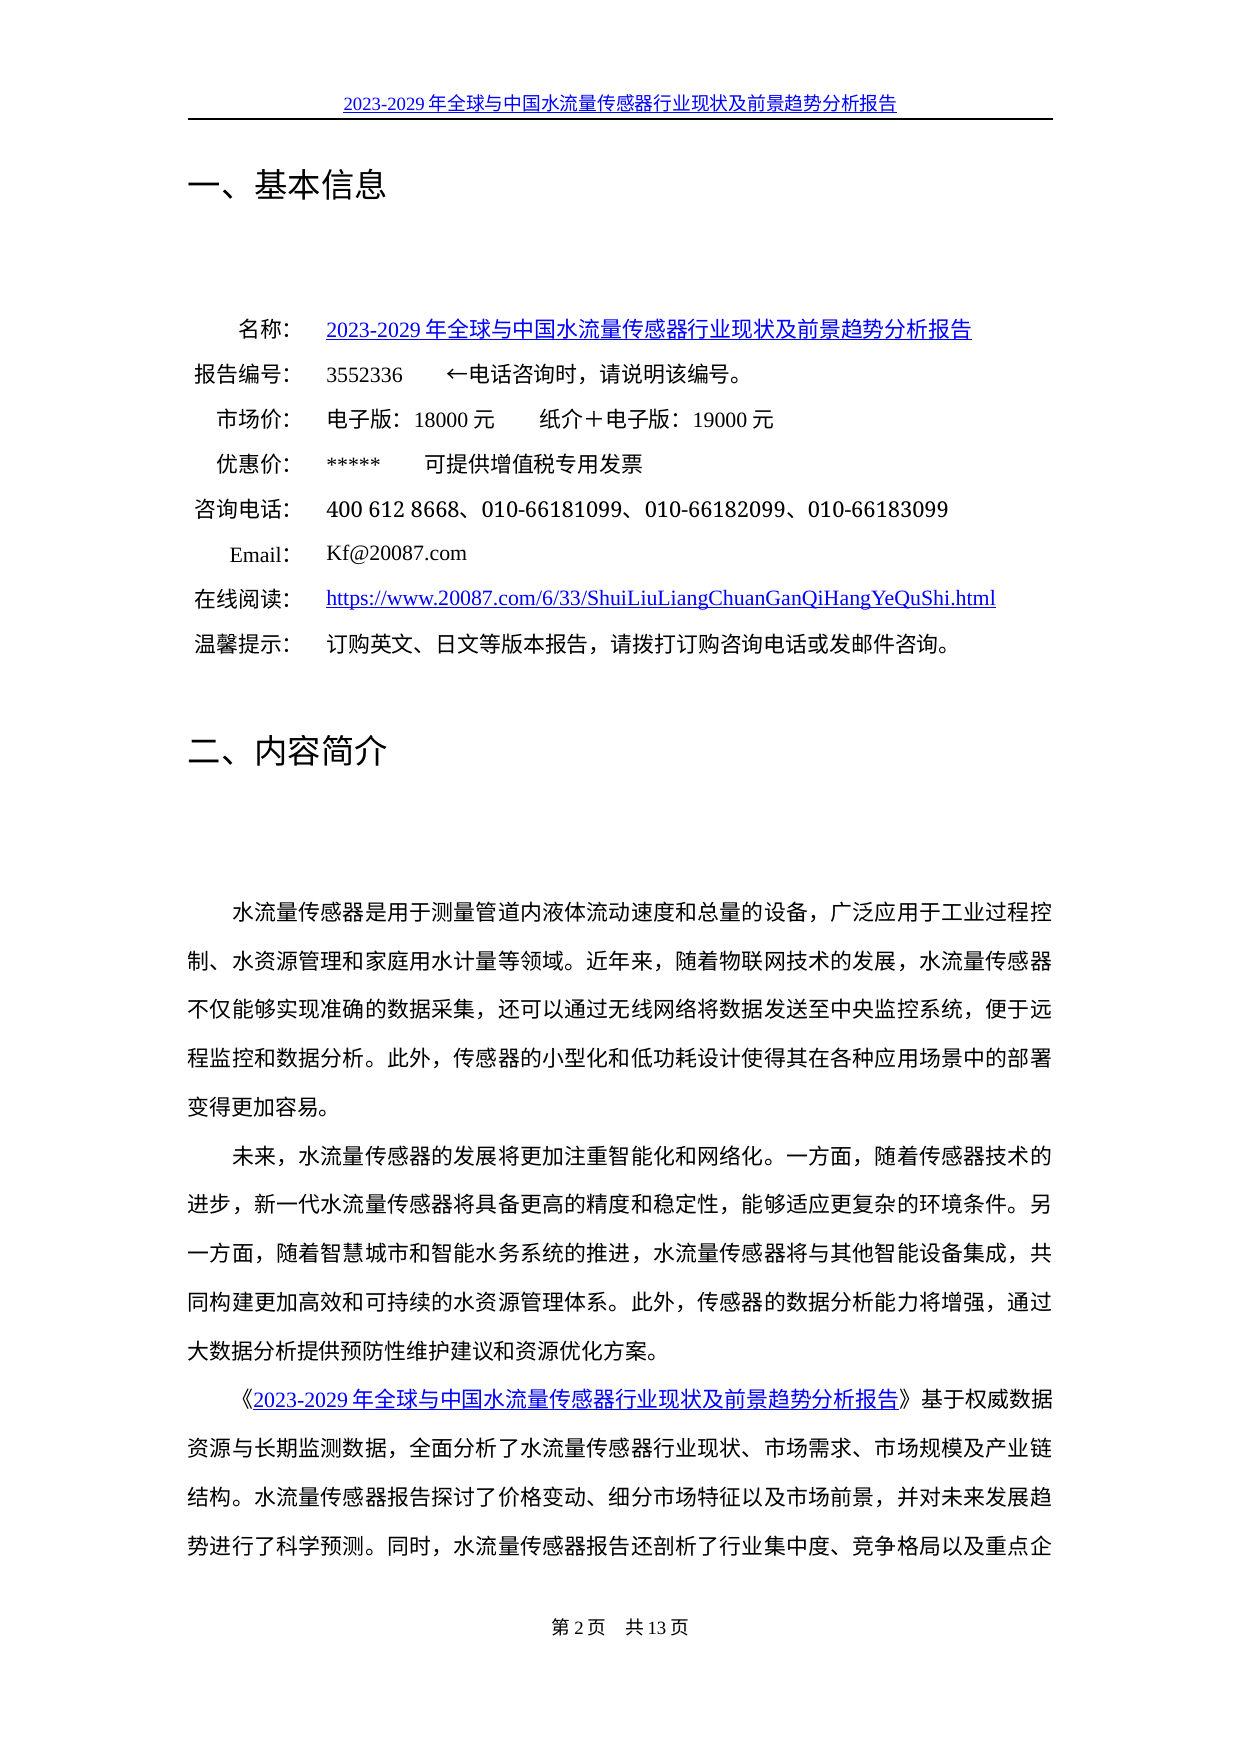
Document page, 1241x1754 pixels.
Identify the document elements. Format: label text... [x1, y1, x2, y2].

table_cell 3552336 ←电话咨询时，请说明该编号。 [315, 357, 1073, 402]
table_cell 400 612 8668、010-66181099、010-66182099、010-66183099 [315, 492, 1073, 537]
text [187, 894, 1053, 1561]
table_cell 咨询电话： [167, 492, 315, 537]
table_cell Kf@20087.com [315, 537, 1073, 582]
table_cell 优惠价： [167, 447, 315, 492]
title 二、内容简介 [187, 717, 1053, 782]
table_cell 报告编号： [167, 357, 315, 402]
table_cell Email： [167, 537, 315, 582]
table_header 名称： [167, 312, 315, 357]
table_cell 市场价： [167, 402, 315, 447]
table_cell 在线阅读： [167, 582, 315, 627]
table_cell 温馨提示： [167, 627, 315, 672]
table_cell ***** 可提供增值税专用发票 [315, 447, 1073, 492]
table_header 2023-2029年全球与中国水流量传感器行业现状及前景趋势分析报告 [315, 312, 1073, 357]
table_cell [315, 582, 1073, 627]
table_cell 订购英文、日文等版本报告，请拨打订购咨询电话或发邮件咨询。 [315, 627, 1073, 672]
table_cell 电子版：18000 元 纸介＋电子版：19000 元 [315, 402, 1073, 447]
title 一、基本信息 [187, 150, 1053, 215]
